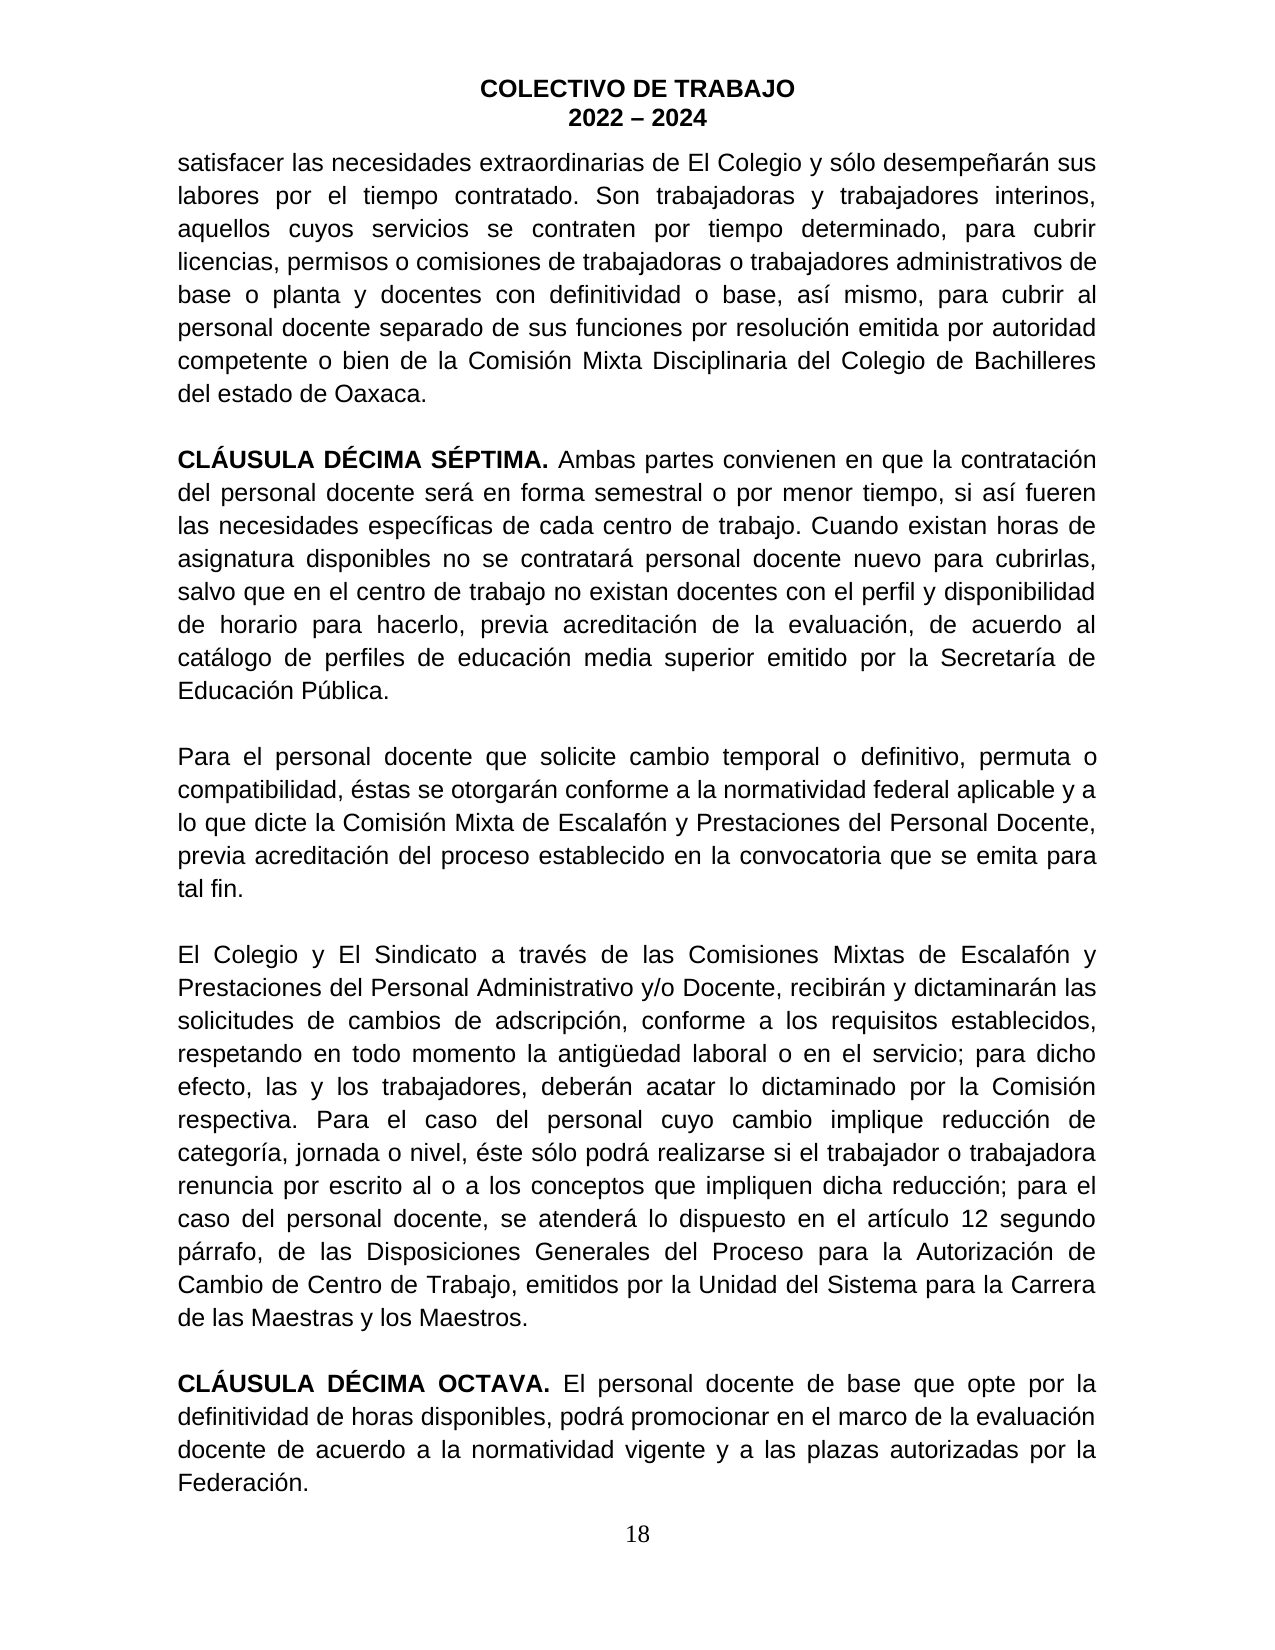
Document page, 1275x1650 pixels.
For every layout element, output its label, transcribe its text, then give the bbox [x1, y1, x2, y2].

text CLÁUSULA DÉCIMA SÉPTIMA. Ambas partes convienen en que la contratación del personal docente será en forma semestral o por menor tiempo, si así fueren las necesidades específicas de cada centro de trabajo. Cuando existan horas de asignatura disponibles no se contratará personal docente nuevo para cubrirlas, salvo que en el centro de trabajo no existan docentes con el perfil y disponibilidad de horario para hacerlo, previa acreditación de la evaluación, de acuerdo al catálogo de perfiles de educación media superior emitido por la Secretaría de Educación Pública. [177, 445, 1098, 705]
text El Colegio y El Sindicato a través de las Comisiones Mixtas de Escalafón y Prestaciones del Personal Administrativo y/o Docente, recibirán y dictaminarán las solicitudes de cambios de adscripción, conforme a los requisitos establecidos, respetando en todo momento la antigüedad laboral o en el servicio; para dicho efecto, las y los trabajadores, deberán acatar lo dictaminado por la Comisión respectiva. Para el caso del personal cuyo cambio implique reducción de categoría, jornada o nivel, éste sólo podrá realizarse si el trabajador o trabajadora renuncia por escrito al o a los conceptos que impliquen dicha reducción; para el caso del personal docente, se atenderá lo dispuesto en el artículo 12 segundo párrafo, de las Disposiciones Generales del Proceso para la Autorización de Cambio de Centro de Trabajo, emitidos por la Unidad del Sistema para la Carrera de las Maestras y los Maestros. [177, 940, 1098, 1332]
text Para el personal docente que solicite cambio temporal o definitivo, permuta o compatibilidad, éstas se otorgarán conforme a la normatividad federal aplicable y a lo que dicte la Comisión Mixta de Escalafón y Prestaciones del Personal Docente, previa acreditación del proceso establecido en la convocatoria que se emita para tal fin. [177, 742, 1098, 903]
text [177, 148, 1098, 407]
text CLÁUSULA DÉCIMA OCTAVA. El personal docente de base que opte por la definitividad de horas disponibles, podrá promocionar en el marco de la evaluación docente de acuerdo a la normatividad vigente y a las plazas autorizadas por la Federación. [177, 1369, 1098, 1497]
